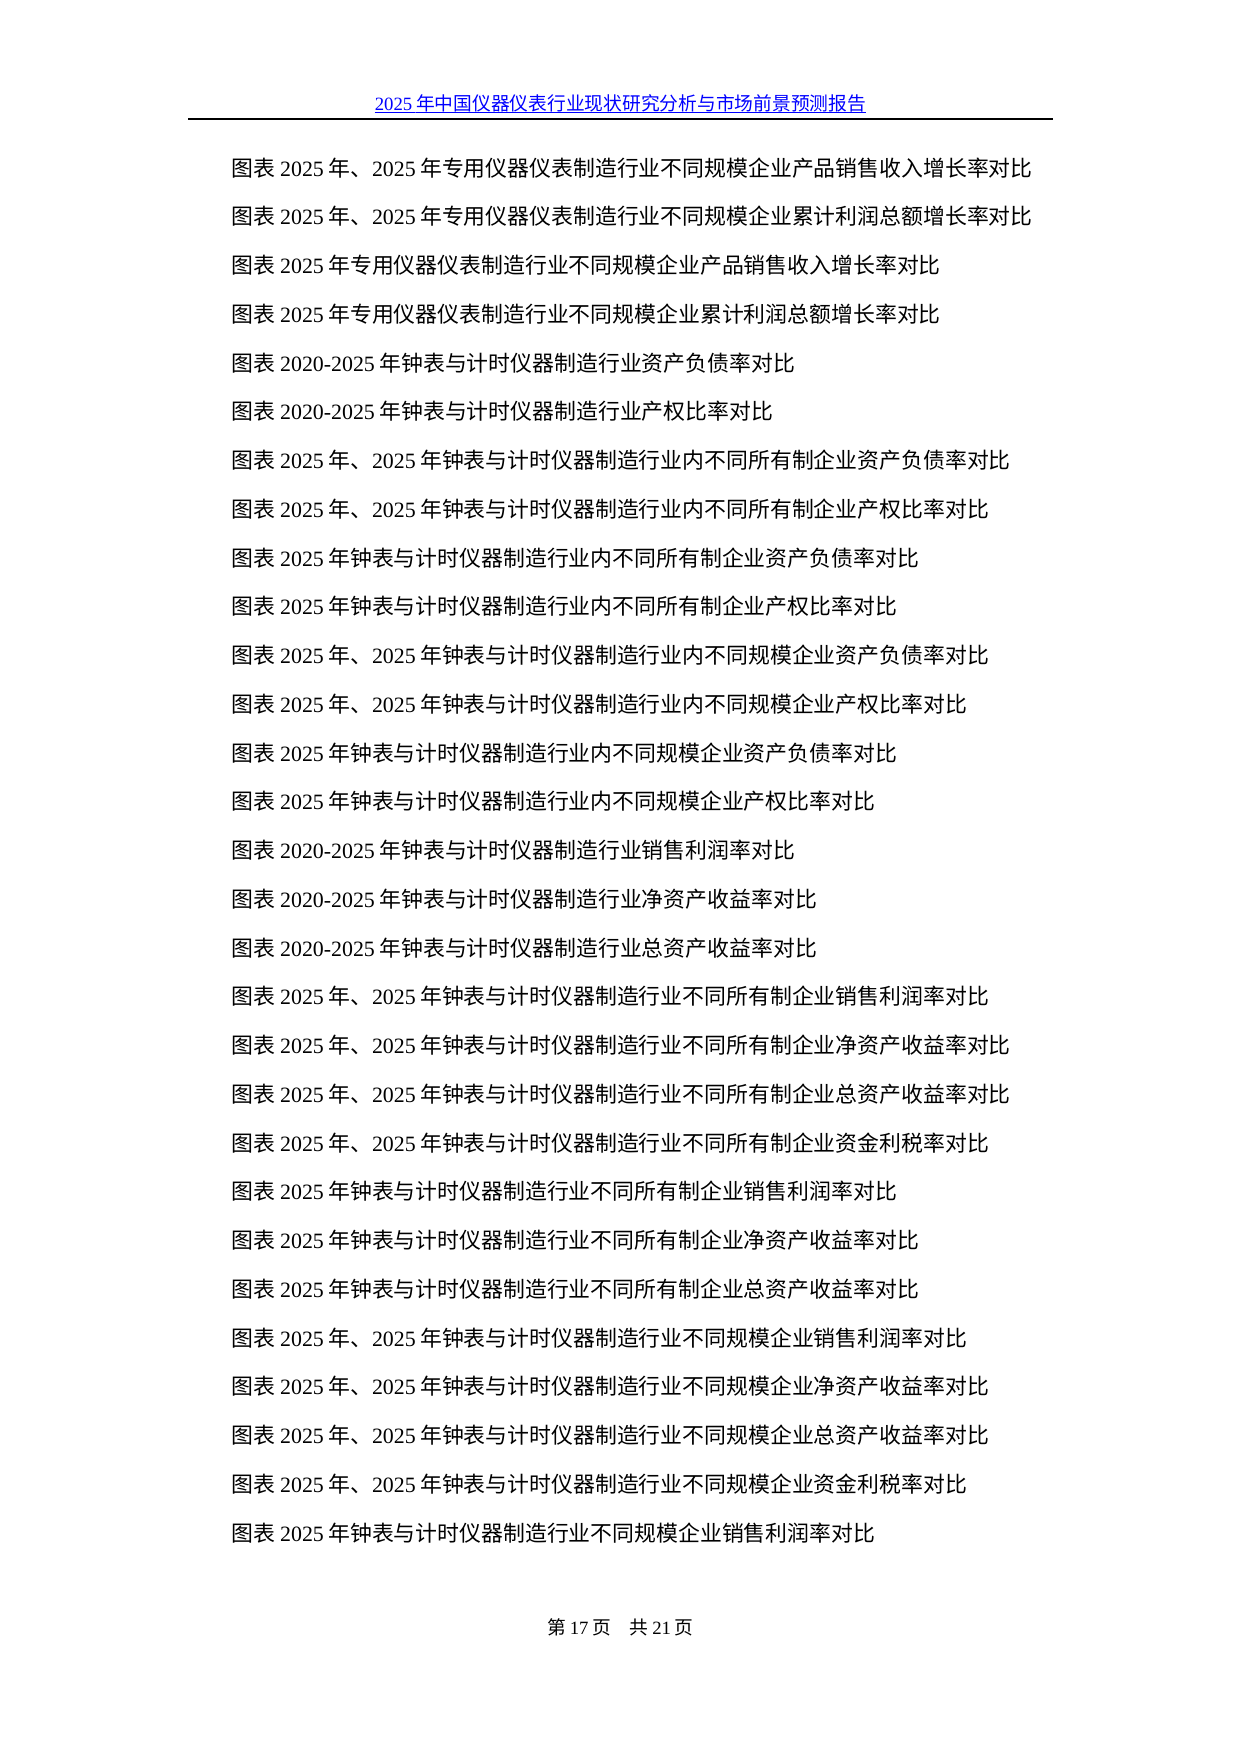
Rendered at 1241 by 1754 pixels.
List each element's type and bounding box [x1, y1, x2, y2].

text [187, 150, 1053, 1548]
